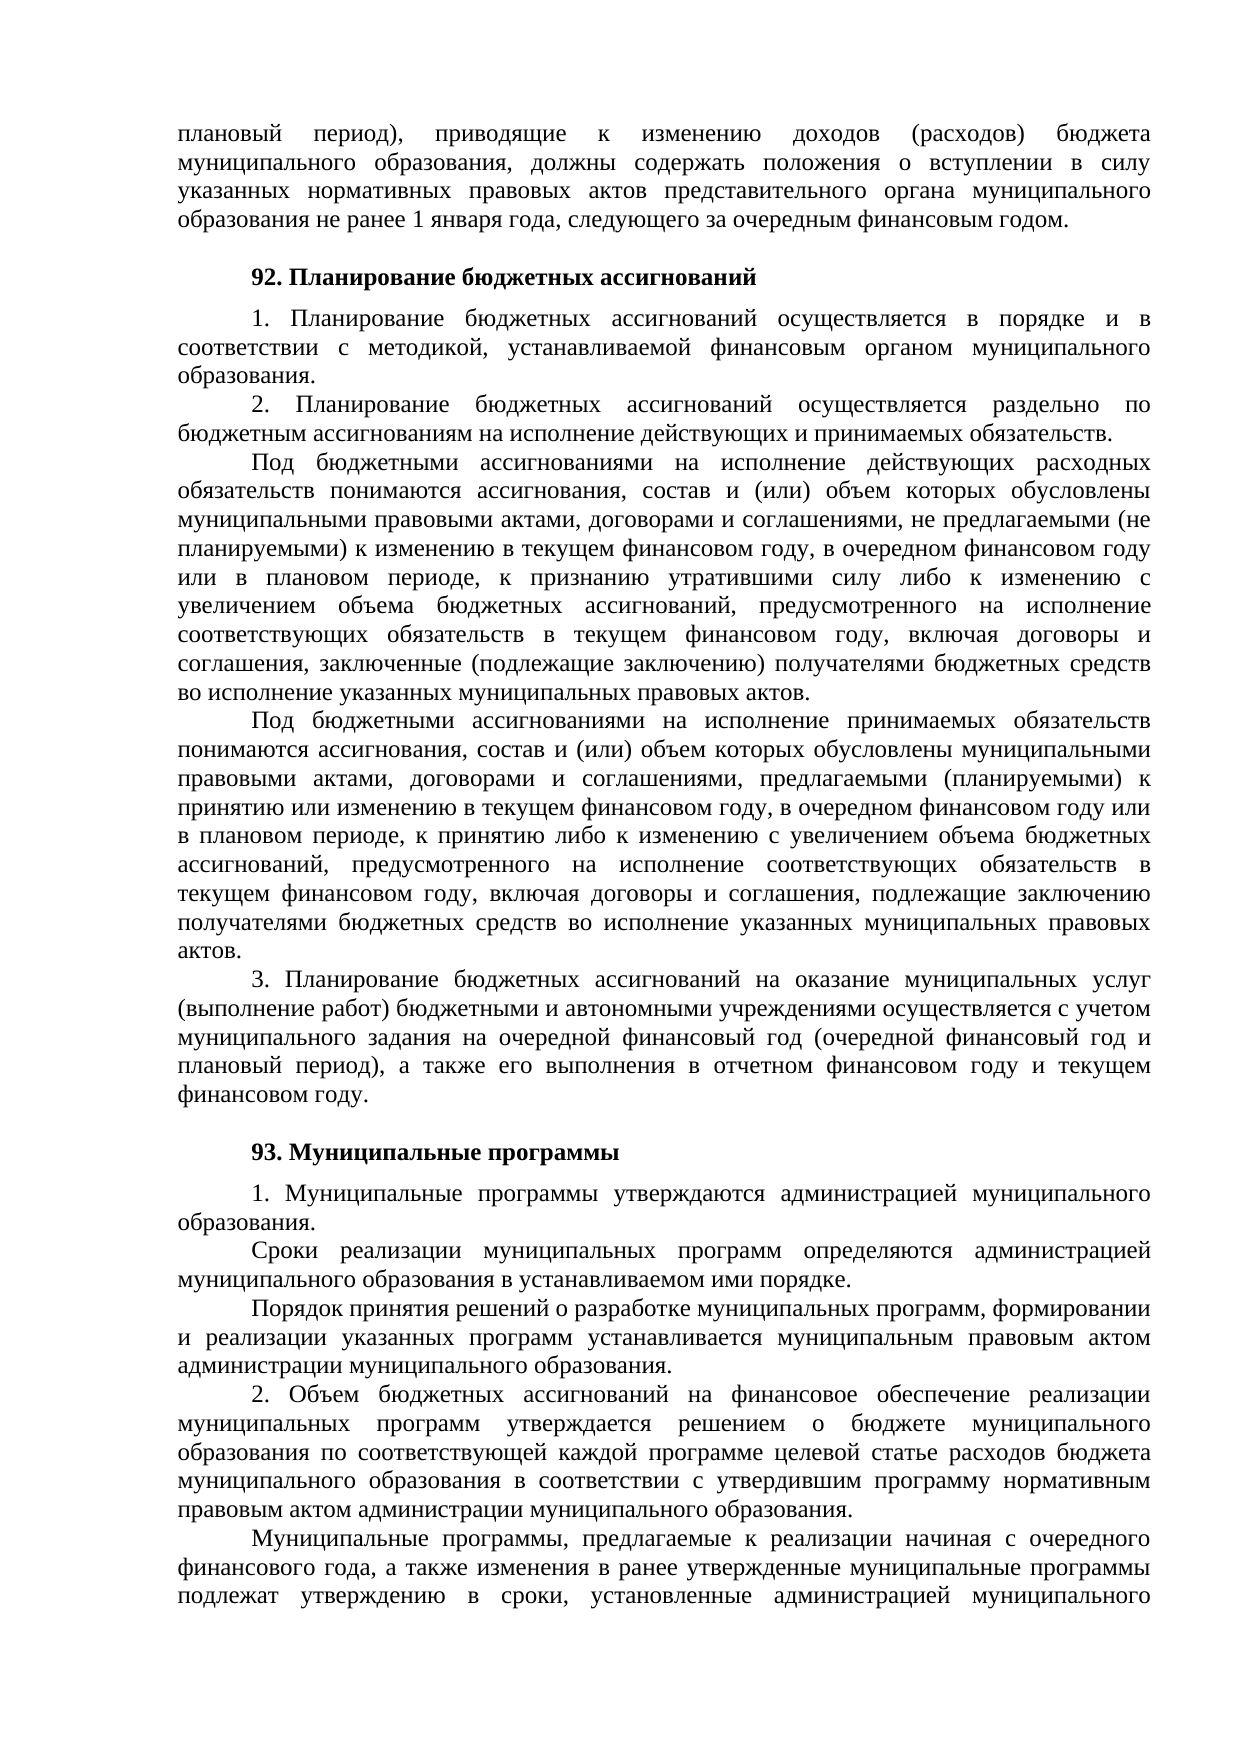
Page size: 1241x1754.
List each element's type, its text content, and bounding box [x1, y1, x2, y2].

text 1. Муниципальные программы утверждаются администрацией муниципального образования. [177, 1178, 1152, 1236]
text Под бюджетными ассигнованиями на исполнение действующих расходных обязательств понимаются ассигнования, состав и (или) объем которых обусловлены муниципальными правовыми актами, договорами и соглашениями, не предлагаемыми (не планируемыми) к изменению в текущем финансовом году, в очередном финансовом году или в плановом периоде, к признанию утратившими силу либо к изменению с увеличением объема бюджетных ассигнований, предусмотренного на исполнение соответствующих обязательств в текущем финансовом году, включая договоры и соглашения, заключенные (подлежащие заключению) получателями бюджетных средств во исполнение указанных муниципальных правовых актов. [177, 447, 1152, 706]
text Порядок принятия решений о разработке муниципальных программ, формировании и реализации указанных программ устанавливается муниципальным правовым актом администрации муниципального образования. [177, 1293, 1152, 1379]
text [177, 1523, 1152, 1609]
title 92. Планирование бюджетных ассигнований [177, 262, 1152, 291]
text 1. Планирование бюджетных ассигнований осуществляется в порядке и в соответствии с методикой, устанавливаемой финансовым органом муниципального образования. [177, 303, 1152, 389]
text Сроки реализации муниципальных программ определяются администрацией муниципального образования в устанавливаемом ими порядке. [177, 1236, 1152, 1293]
text Под бюджетными ассигнованиями на исполнение принимаемых обязательств понимаются ассигнования, состав и (или) объем которых обусловлены муниципальными правовыми актами, договорами и соглашениями, предлагаемыми (планируемыми) к принятию или изменению в текущем финансовом году, в очередном финансовом году или в плановом периоде, к принятию либо к изменению с увеличением объема бюджетных ассигнований, предусмотренного на исполнение соответствующих обязательств в текущем финансовом году, включая договоры и соглашения, подлежащие заключению получателями бюджетных средств во исполнение указанных муниципальных правовых актов. [177, 706, 1152, 964]
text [177, 118, 1152, 233]
text 3. Планирование бюджетных ассигнований на оказание муниципальных услуг (выполнение работ) бюджетными и автономными учреждениями осуществляется с учетом муниципального задания на очередной финансовый год (очередной финансовый год и плановый период), а также его выполнения в отчетном финансовом году и текущем финансовом году. [177, 964, 1152, 1108]
text 2. Объем бюджетных ассигнований на финансовое обеспечение реализации муниципальных программ утверждается решением о бюджете муниципального образования по соответствующей каждой программе целевой статье расходов бюджета муниципального образования в соответствии с утвердившим программу нормативным правовым актом администрации муниципального образования. [177, 1379, 1152, 1523]
title 93. Муниципальные программы [177, 1137, 1152, 1166]
text 2. Планирование бюджетных ассигнований осуществляется раздельно по бюджетным ассигнованиям на исполнение действующих и принимаемых обязательств. [177, 389, 1152, 447]
